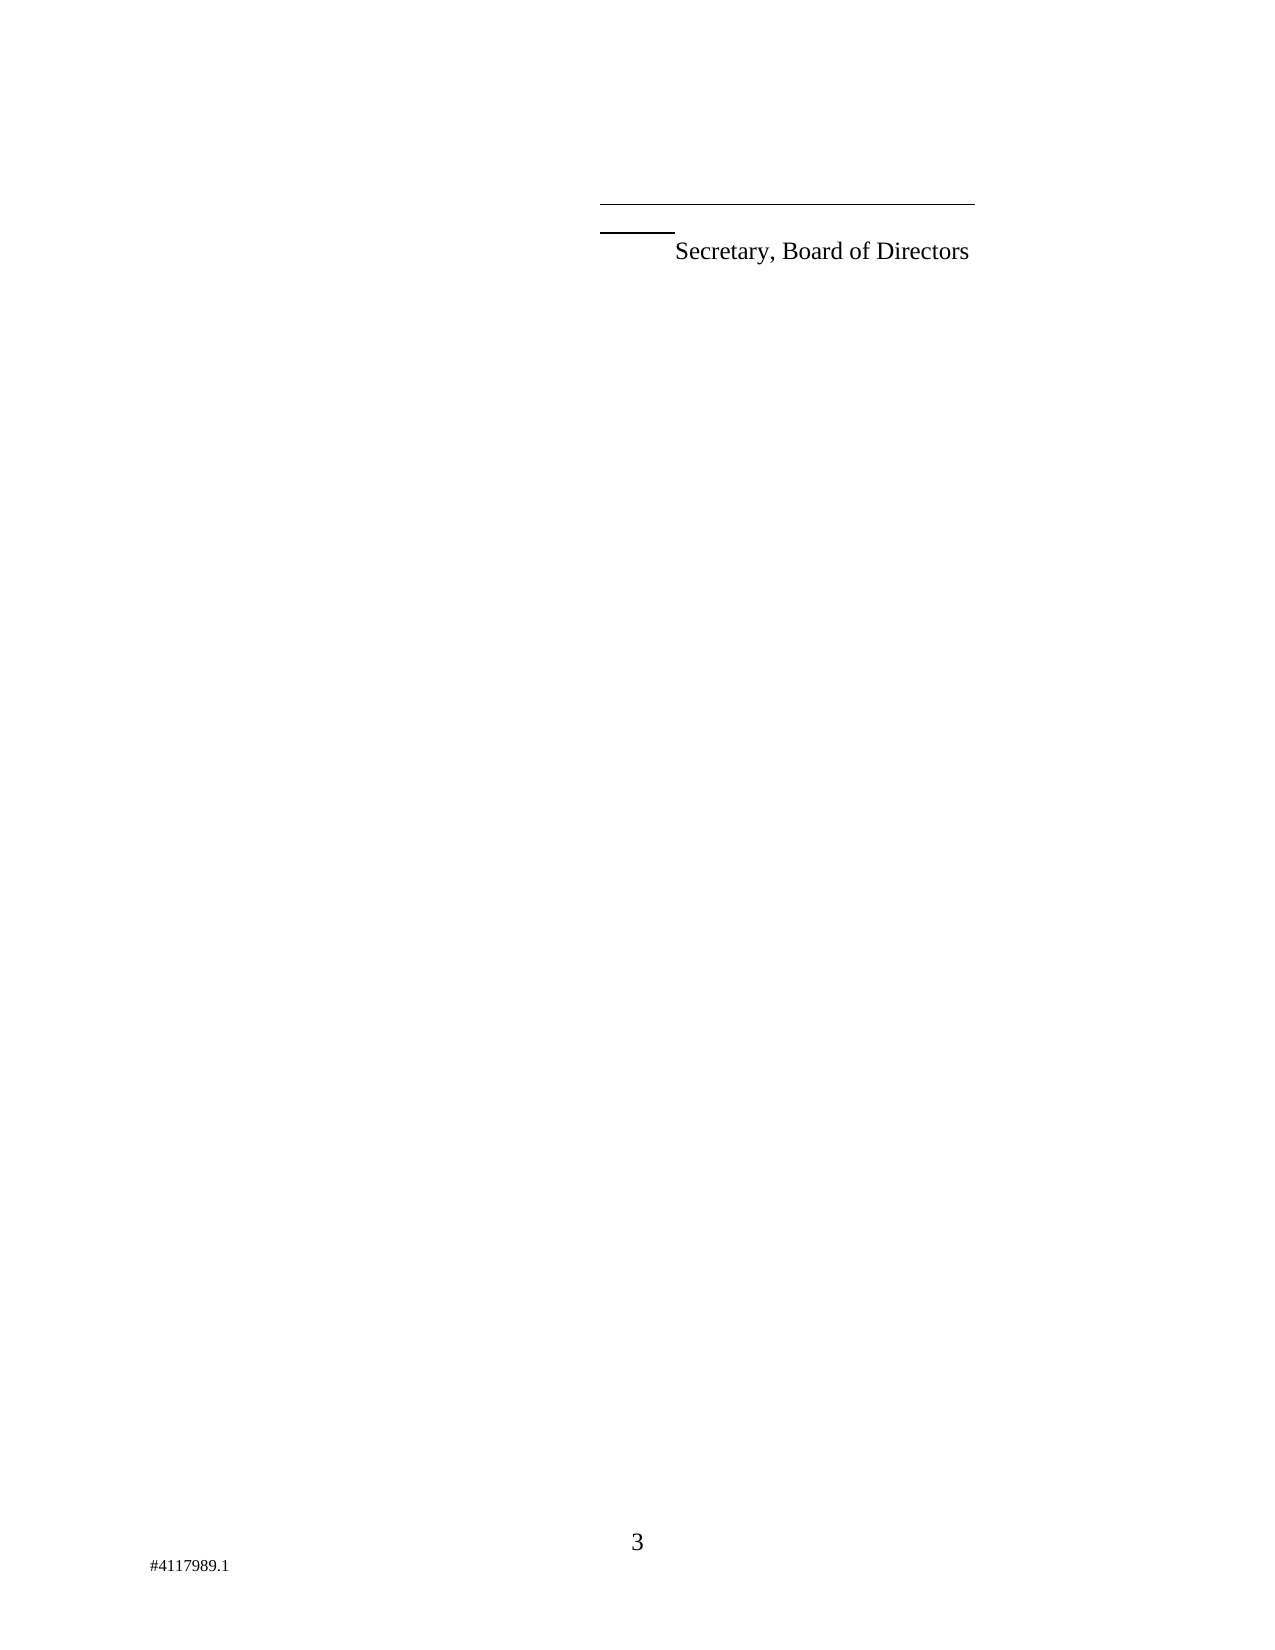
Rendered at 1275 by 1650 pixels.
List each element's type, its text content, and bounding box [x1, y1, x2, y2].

text Secretary, Board of Directors [600, 236, 1125, 265]
